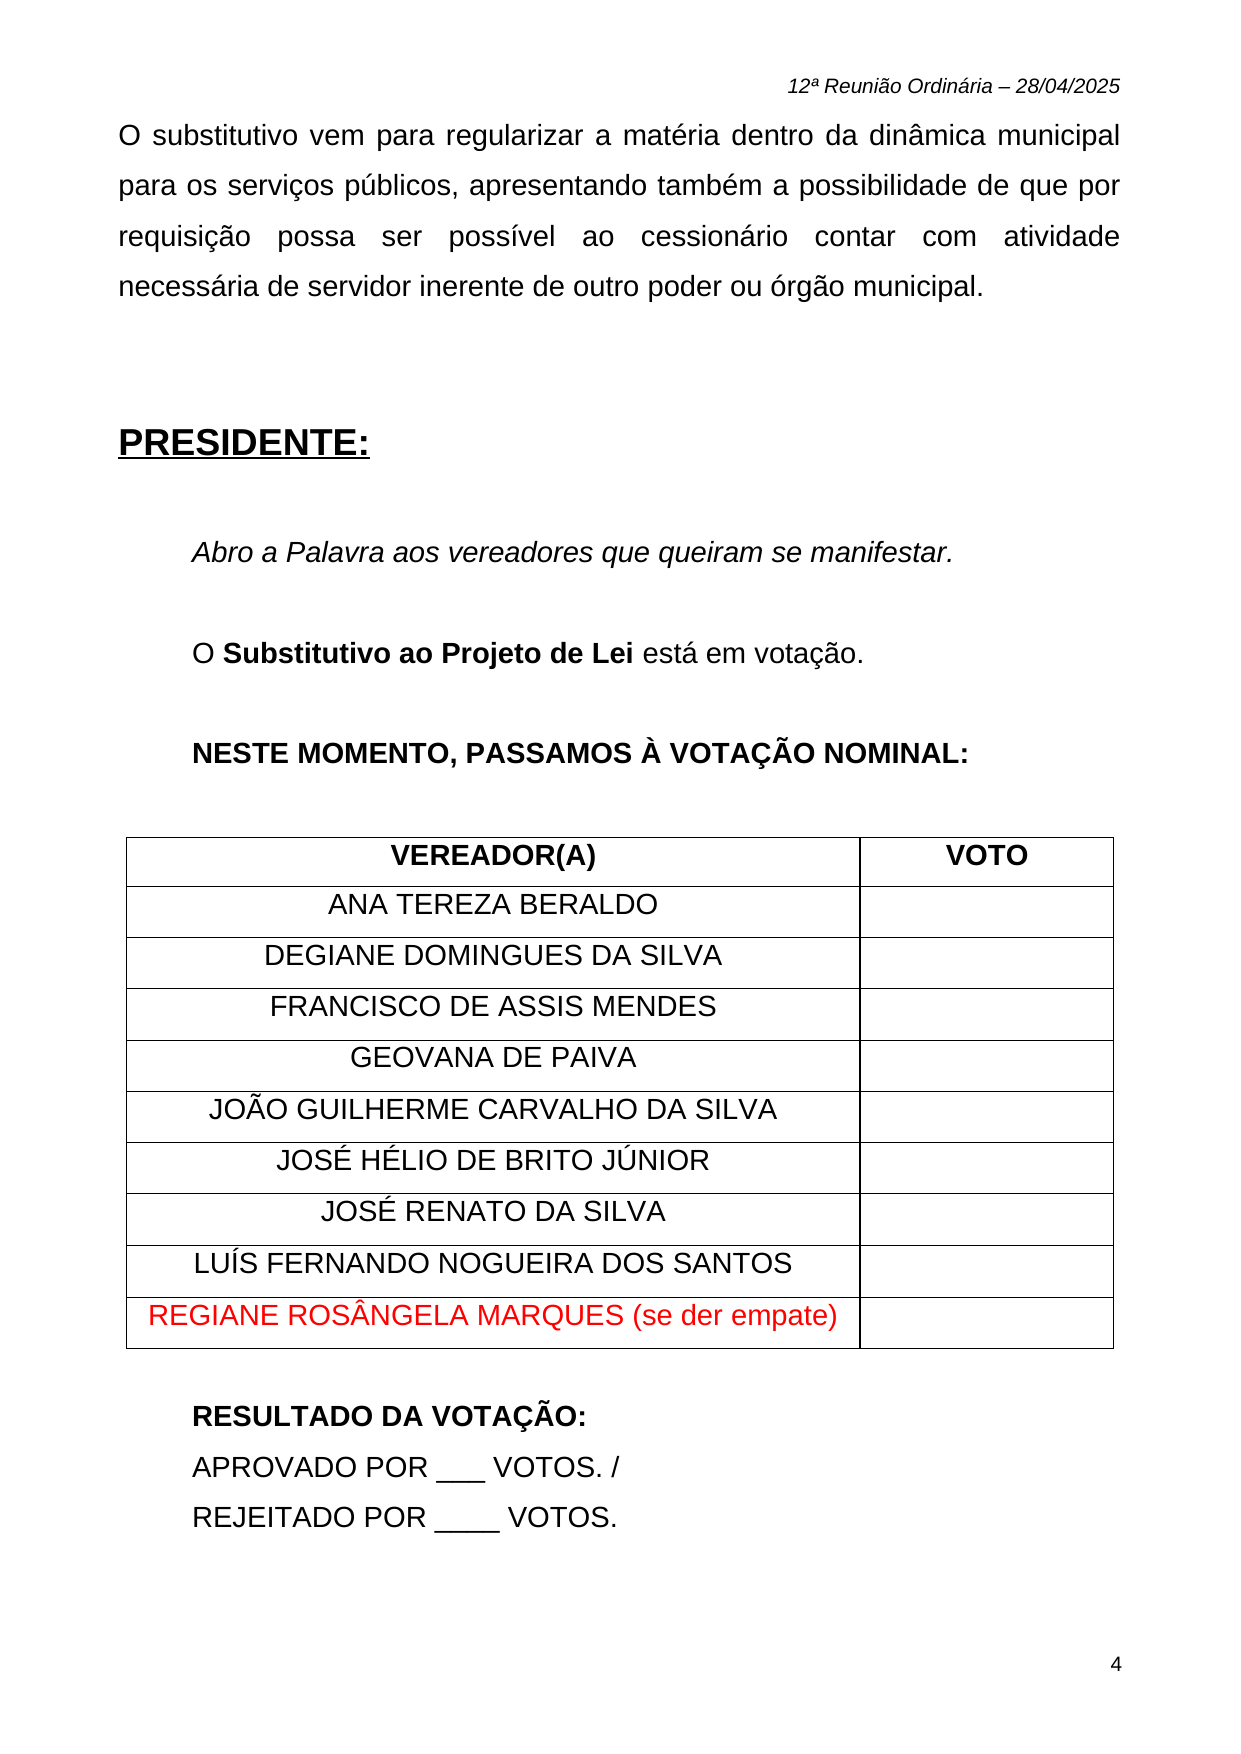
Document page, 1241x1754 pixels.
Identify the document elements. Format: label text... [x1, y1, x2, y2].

table_cell [861, 938, 1113, 988]
text RESULTADO DA VOTAÇÃO: [118, 1399, 1122, 1433]
text NESTE MOMENTO, PASSAMOS À VOTAÇÃO NOMINAL: [118, 736, 1122, 770]
text REJEITADO POR ____ VOTOS. [118, 1500, 1122, 1533]
table_cell [861, 1194, 1113, 1245]
text O Substitutivo ao Projeto de Lei está em votação. [118, 636, 1122, 669]
text APROVADO POR ___ VOTOS. / [118, 1449, 1122, 1483]
table_cell [861, 1298, 1113, 1348]
table_cell JOSÉ RENATO DA SILVA [127, 1194, 859, 1245]
table_cell JOSÉ HÉLIO DE BRITO JÚNIOR [127, 1143, 859, 1193]
table_cell LUÍS FERNANDO NOGUEIRA DOS SANTOS [127, 1246, 859, 1297]
table_cell GEOVANA DE PAIVA [127, 1041, 859, 1091]
text O substitutivo vem para regularizar a matéria dentro da dinâmica municipal para os serviços públicos, apresentando também a possibilidade de que por requisição possa ser possível ao cessionário contar com atividade necessária de servidor inerente de outro poder ou órgão municipal. [118, 118, 1122, 303]
table_cell [861, 1092, 1113, 1142]
table_cell REGIANE ROSÂNGELA MARQUES (se der empate) [127, 1298, 859, 1348]
table_cell JOÃO GUILHERME CARVALHO DA SILVA [127, 1092, 859, 1142]
table_cell ANA TEREZA BERALDO [127, 887, 859, 937]
table_cell [861, 989, 1113, 1039]
table_cell [861, 1041, 1113, 1091]
text Abro a Palavra aos vereadores que queiram se manifestar. [118, 535, 1122, 568]
table_header VOTO [861, 838, 1113, 886]
table_cell [861, 887, 1113, 937]
table_cell [861, 1246, 1113, 1297]
table_cell DEGIANE DOMINGUES DA SILVA [127, 938, 859, 988]
table_header VEREADOR(A) [127, 838, 859, 886]
table_cell [861, 1143, 1113, 1193]
text PRESIDENTE: [118, 420, 1122, 463]
table_cell FRANCISCO DE ASSIS MENDES [127, 989, 859, 1039]
